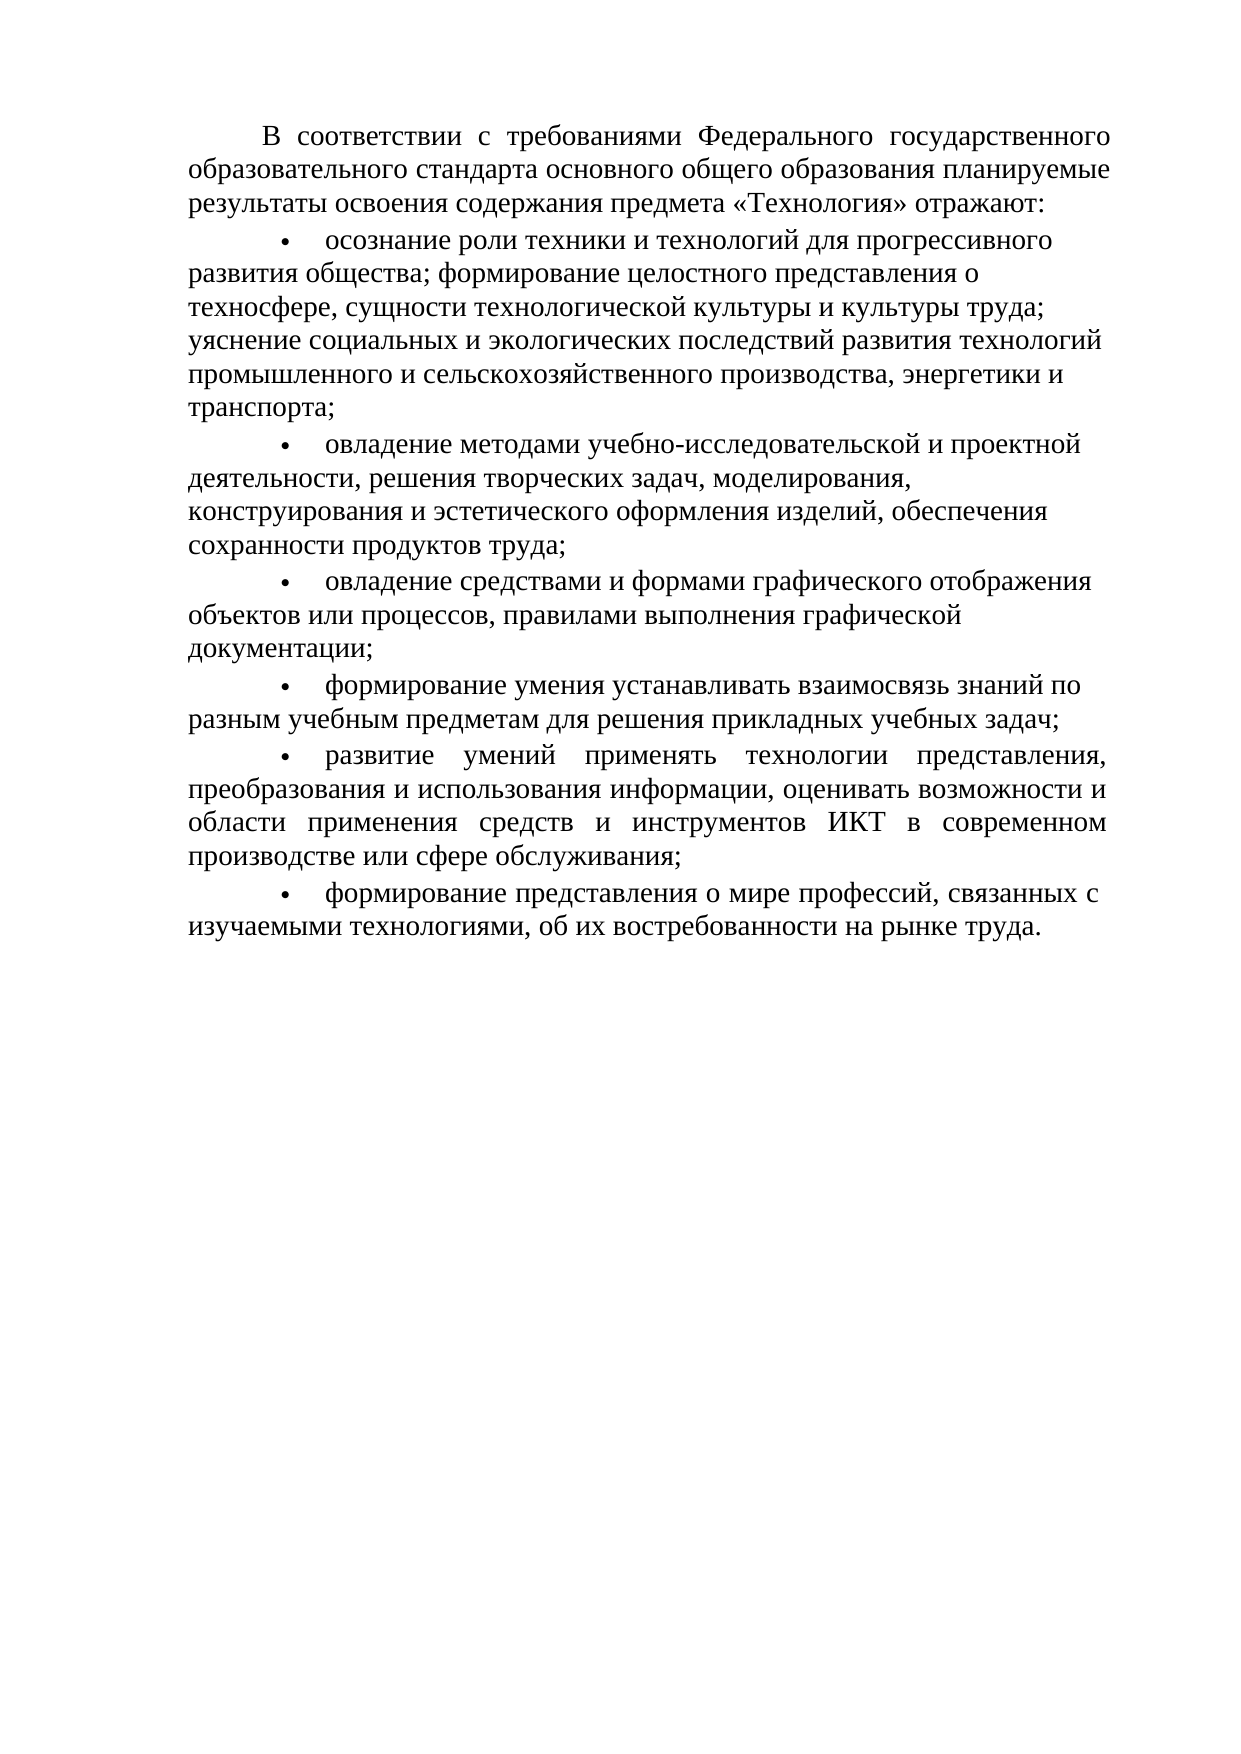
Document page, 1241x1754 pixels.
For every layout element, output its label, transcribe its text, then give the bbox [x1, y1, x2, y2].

list овладение методами учебно-исследовательской и проектной деятельности, решения творческих задач, моделирования, конструирования и эстетического оформления изделий, обеспечения сохранности продуктов труда; [188, 426, 1122, 560]
list развитие умений применять технологии представления, преобразования и использования информации, оценивать возможности и области применения средств и инструментов ИКТ в современном производстве или сфере обслуживания; [188, 737, 1107, 872]
list формирование умения устанавливать взаимосвязь знаний по разным учебным предметам для решения прикладных учебных задач; [188, 667, 1099, 734]
list осознание роли техники и технологий для прогрессивного развития общества; формирование целостного представления о техносфере, сущности технологической культуры и культуры труда; уяснение социальных и экологических последствий развития технологий промышленного и сельскохозяйственного производства, энергетики и транспорта; [188, 222, 1116, 423]
text В соответствии с требованиями Федерального государственного образовательного стандарта основного общего образования планируемые результаты освоения содержания предмета «Технология» отражают: [188, 118, 1111, 219]
list овладение средствами и формами графического отображения объектов или процессов, правилами выполнения графической документации; [188, 563, 1106, 664]
list формирование представления о мире профессий, связанных с изучаемыми технологиями, об их востребованности на рынке труда. [188, 875, 1100, 942]
